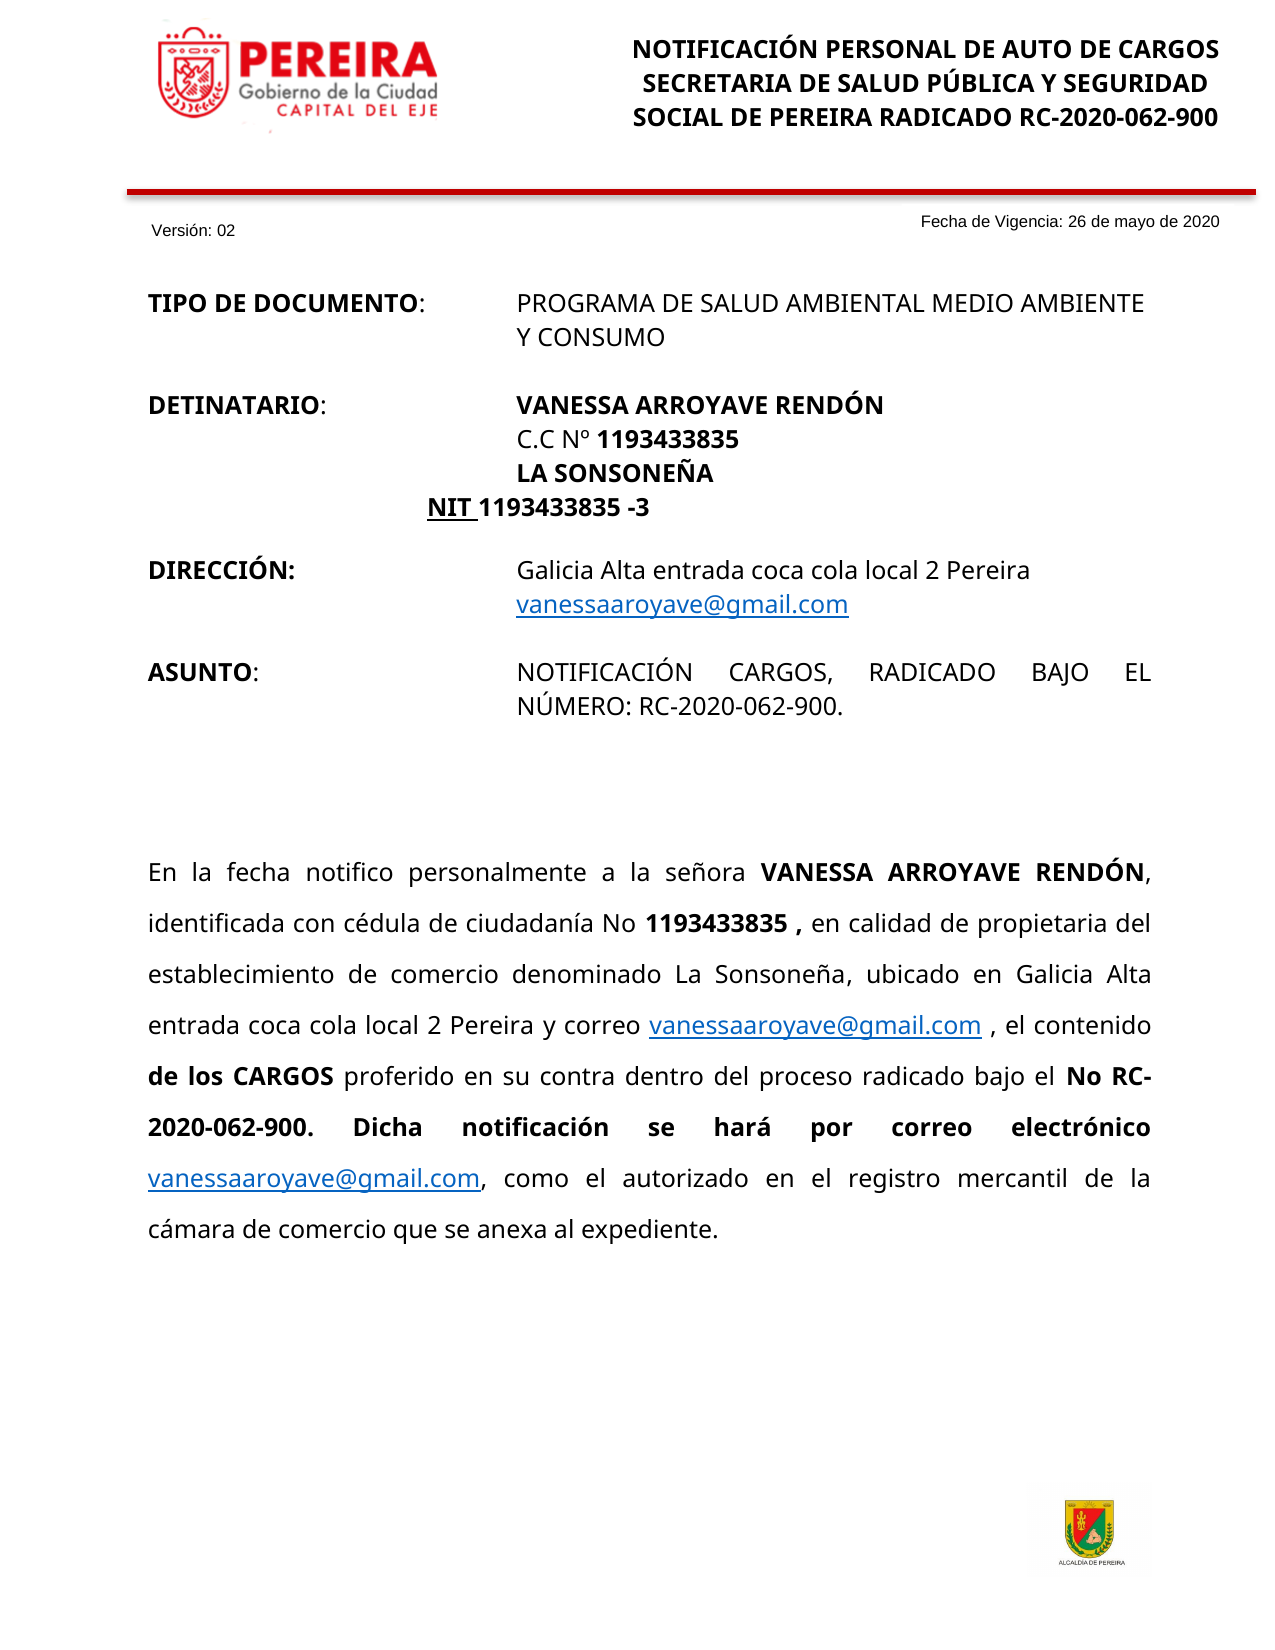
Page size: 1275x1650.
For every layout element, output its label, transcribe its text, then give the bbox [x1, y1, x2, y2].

text DIRECCIÓN: Galicia Alta entrada coca cola local 2 Pereira [148, 553, 1152, 587]
text En la fecha notifico personalmente a la señora VANESSA ARROYAVE RENDÓN, identificada con cédula de ciudadanía No 1193433835 , en calidad de propietaria del establecimiento de comercio denominado La Sonsoneña, ubicado en Galicia Alta entrada coca cola local 2 Pereira y correo vanessaaroyave@gmail.com , el contenido de los CARGOS proferido en su contra dentro del proceso radicado bajo el No RC-2020-062-900. Dicha notificación se hará por correo electrónico vanessaaroyave@gmail.com, como el autorizado en el registro mercantil de la cámara de comercio que se anexa al expediente. [148, 855, 1152, 1246]
text LA SONSONEÑA [516, 456, 1152, 490]
text ASUNTO: NOTIFICACIÓN CARGOS, RADICADO BAJO EL NÚMERO: RC-2020-062-900. [148, 655, 1152, 723]
text DETINATARIO: VANESSA ARROYAVE RENDÓN [148, 388, 1152, 422]
text NIT 1193433835 -3 [148, 490, 1152, 524]
text C.C Nº 1193433835 [148, 422, 1152, 456]
picture [1026, 1482, 1152, 1577]
picture [150, 17, 444, 133]
text TIPO DE DOCUMENTO: PROGRAMA DE SALUD AMBIENTAL MEDIO AMBIENTE Y CONSUMO [148, 286, 1152, 354]
text vanessaaroyave@gmail.com [442, 587, 1152, 621]
